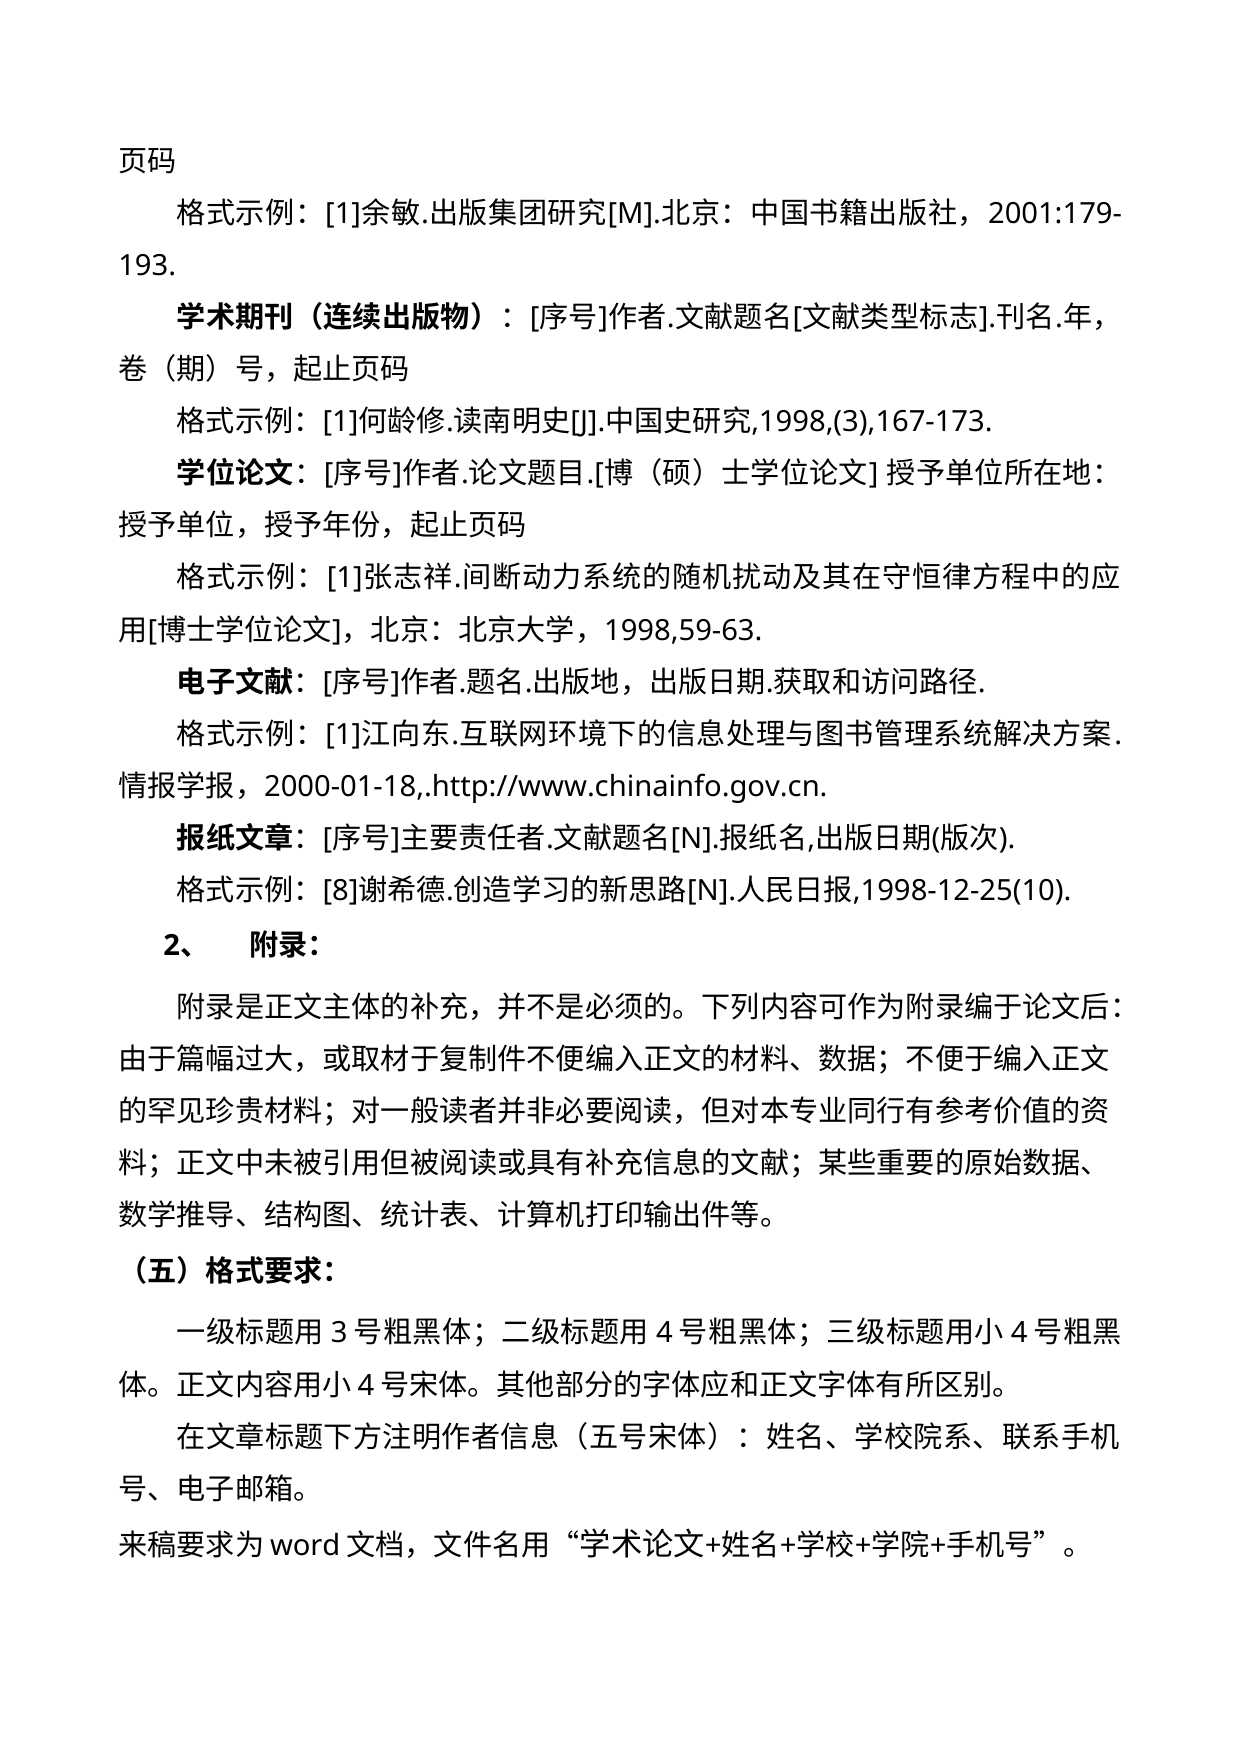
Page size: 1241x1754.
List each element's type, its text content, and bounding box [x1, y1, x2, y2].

text 在文章标题下方注明作者信息（五号宋体）：姓名、学校院系、联系手机号、电子邮箱。 [118, 1405, 1122, 1509]
text 来稿要求为word文档，文件名用“学术论文+姓名+学校+学院+手机号”。 [118, 1509, 1122, 1574]
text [118, 129, 1122, 182]
text 格式示例：[1]何龄修.读南明史[J].中国史研究,1998,(3),167-173. [118, 390, 1122, 442]
text 报纸文章：[序号]主要责任者.文献题名[N].报纸名,出版日期(版次). [118, 807, 1122, 859]
text 学术期刊（连续出版物）：[序号]作者.文献题名[文献类型标志].刊名.年，卷（期）号，起止页码 [118, 286, 1122, 390]
text 格式示例：[8]谢希德.创造学习的新思路[N].人民日报,1998-12-25(10). [118, 859, 1122, 911]
text 一级标题用3号粗黑体；二级标题用4号粗黑体；三级标题用小4号粗黑体。正文内容用小4号宋体。其他部分的字体应和正文字体有所区别。 [118, 1301, 1122, 1405]
text 附录是正文主体的补充，并不是必须的。下列内容可作为附录编于论文后：由于篇幅过大，或取材于复制件不便编入正文的材料、数据；不便于编入正文的罕见珍贵材料；对一般读者并非必要阅读，但对本专业同行有参考价值的资料；正文中未被引用但被阅读或具有补充信息的文献；某些重要的原始数据、数学推导、结构图、统计表、计算机打印输出件等。 [118, 976, 1122, 1236]
text 学位论文：[序号]作者.论文题目.[博（硕）士学位论文] 授予单位所在地：授予单位，授予年份，起止页码 [118, 442, 1122, 546]
text （五）格式要求： [118, 1236, 1122, 1301]
text 电子文献：[序号]作者.题名.出版地，出版日期.获取和访问路径. [118, 650, 1122, 702]
list 附录： [163, 911, 1122, 976]
text 格式示例：[1]江向东.互联网环境下的信息处理与图书管理系统解决方案.情报学报，2000-01-18,.http://www.chinainfo.gov.cn. [118, 702, 1122, 807]
text 格式示例：[1]余敏.出版集团研究[M].北京：中国书籍出版社，2001:179-193. [118, 182, 1122, 286]
text 格式示例：[1]张志祥.间断动力系统的随机扰动及其在守恒律方程中的应用[博士学位论文]，北京：北京大学，1998,59-63. [118, 546, 1122, 650]
